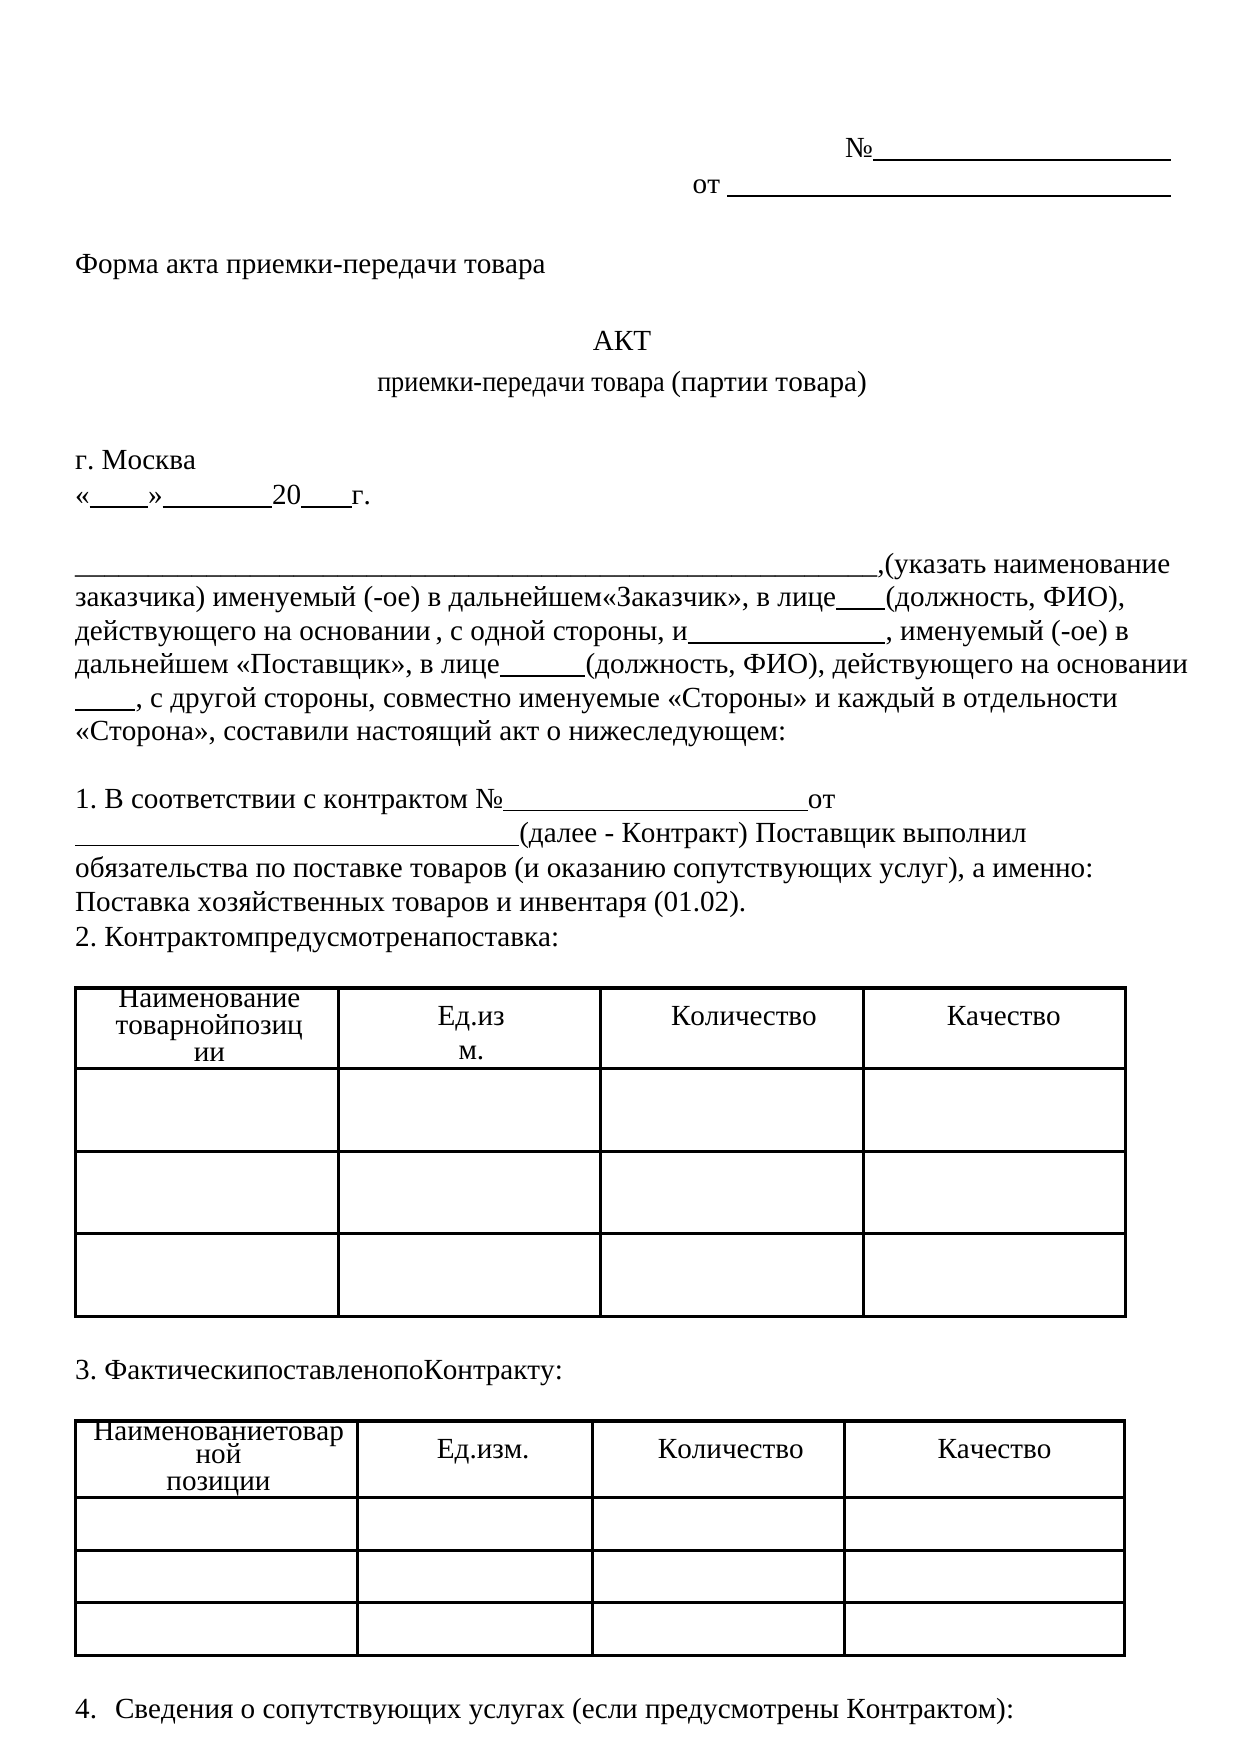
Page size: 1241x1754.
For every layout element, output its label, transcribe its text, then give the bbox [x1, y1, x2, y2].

table_cell [865, 1153, 1124, 1232]
text (далее - Контракт) Поставщик выполнил обязательства по поставке товаров (и оказанию сопутствующих услуг), а именно: Поставка хозяйственных товаров и инвентаря (01.02). [75, 816, 1157, 918]
table_cell [77, 1153, 337, 1232]
table_header Наименование товарнойпозиции [77, 990, 337, 1067]
table_cell [594, 1604, 843, 1654]
table_header Количество [602, 990, 862, 1067]
table_cell [340, 1153, 599, 1232]
table_header Качество [846, 1423, 1123, 1496]
table_cell [602, 1153, 862, 1232]
table_cell [340, 1235, 599, 1315]
list В соответствии с контрактом № от [75, 781, 1188, 814]
text № от [692, 130, 1172, 200]
text _______________________________________________________,(указать наименование заказчика) именуемый (-ое) в дальнейшем«Заказчик», в лице (должность, ФИО), действующего на основании , с одной стороны, и , именуемый (-ое) в дальнейшем «Поставщик», в лице (должность, ФИО), действующего на основании , с другой стороны, совместно именуемые «Стороны» и каждый в отдельности «Сторона», составили настоящий акт о нижеследующем: [75, 546, 1188, 747]
list ФактическипоставленопоКонтракту: [75, 1352, 1188, 1386]
table_cell [359, 1552, 591, 1601]
table_cell [359, 1604, 591, 1654]
table_cell [846, 1499, 1123, 1548]
table_header Количество [594, 1423, 843, 1496]
text « » 20 г. [75, 477, 1188, 511]
table_cell [359, 1499, 591, 1548]
table_cell [846, 1552, 1123, 1601]
table_cell [77, 1604, 356, 1654]
table_cell [77, 1499, 356, 1548]
table_cell [340, 1070, 599, 1149]
table_header Ед.изм. [359, 1423, 591, 1496]
text АКТ [60, 323, 1183, 357]
text г. Москва [75, 442, 1188, 476]
list Сведения о сопутствующих услугах (если предусмотрены Контрактом): [75, 1691, 1188, 1724]
table_cell [846, 1604, 1123, 1654]
table_cell [77, 1070, 337, 1149]
text Форма акта приемки-передачи товара [75, 246, 1188, 279]
table_header Наименованиетоварной позиции [77, 1423, 356, 1496]
table_cell [602, 1070, 862, 1149]
list Контрактомпредусмотренапоставка: [75, 919, 1188, 953]
table_header Ед.изм. [340, 990, 599, 1067]
table_cell [594, 1499, 843, 1548]
table_cell [77, 1552, 356, 1601]
table_cell [602, 1235, 862, 1315]
table_cell [594, 1552, 843, 1601]
table_cell [865, 1070, 1124, 1149]
text приемки-передачи товара (партии товара) [60, 364, 1183, 398]
table_cell [77, 1235, 337, 1315]
table_cell [865, 1235, 1124, 1315]
table_header Качество [865, 990, 1124, 1067]
